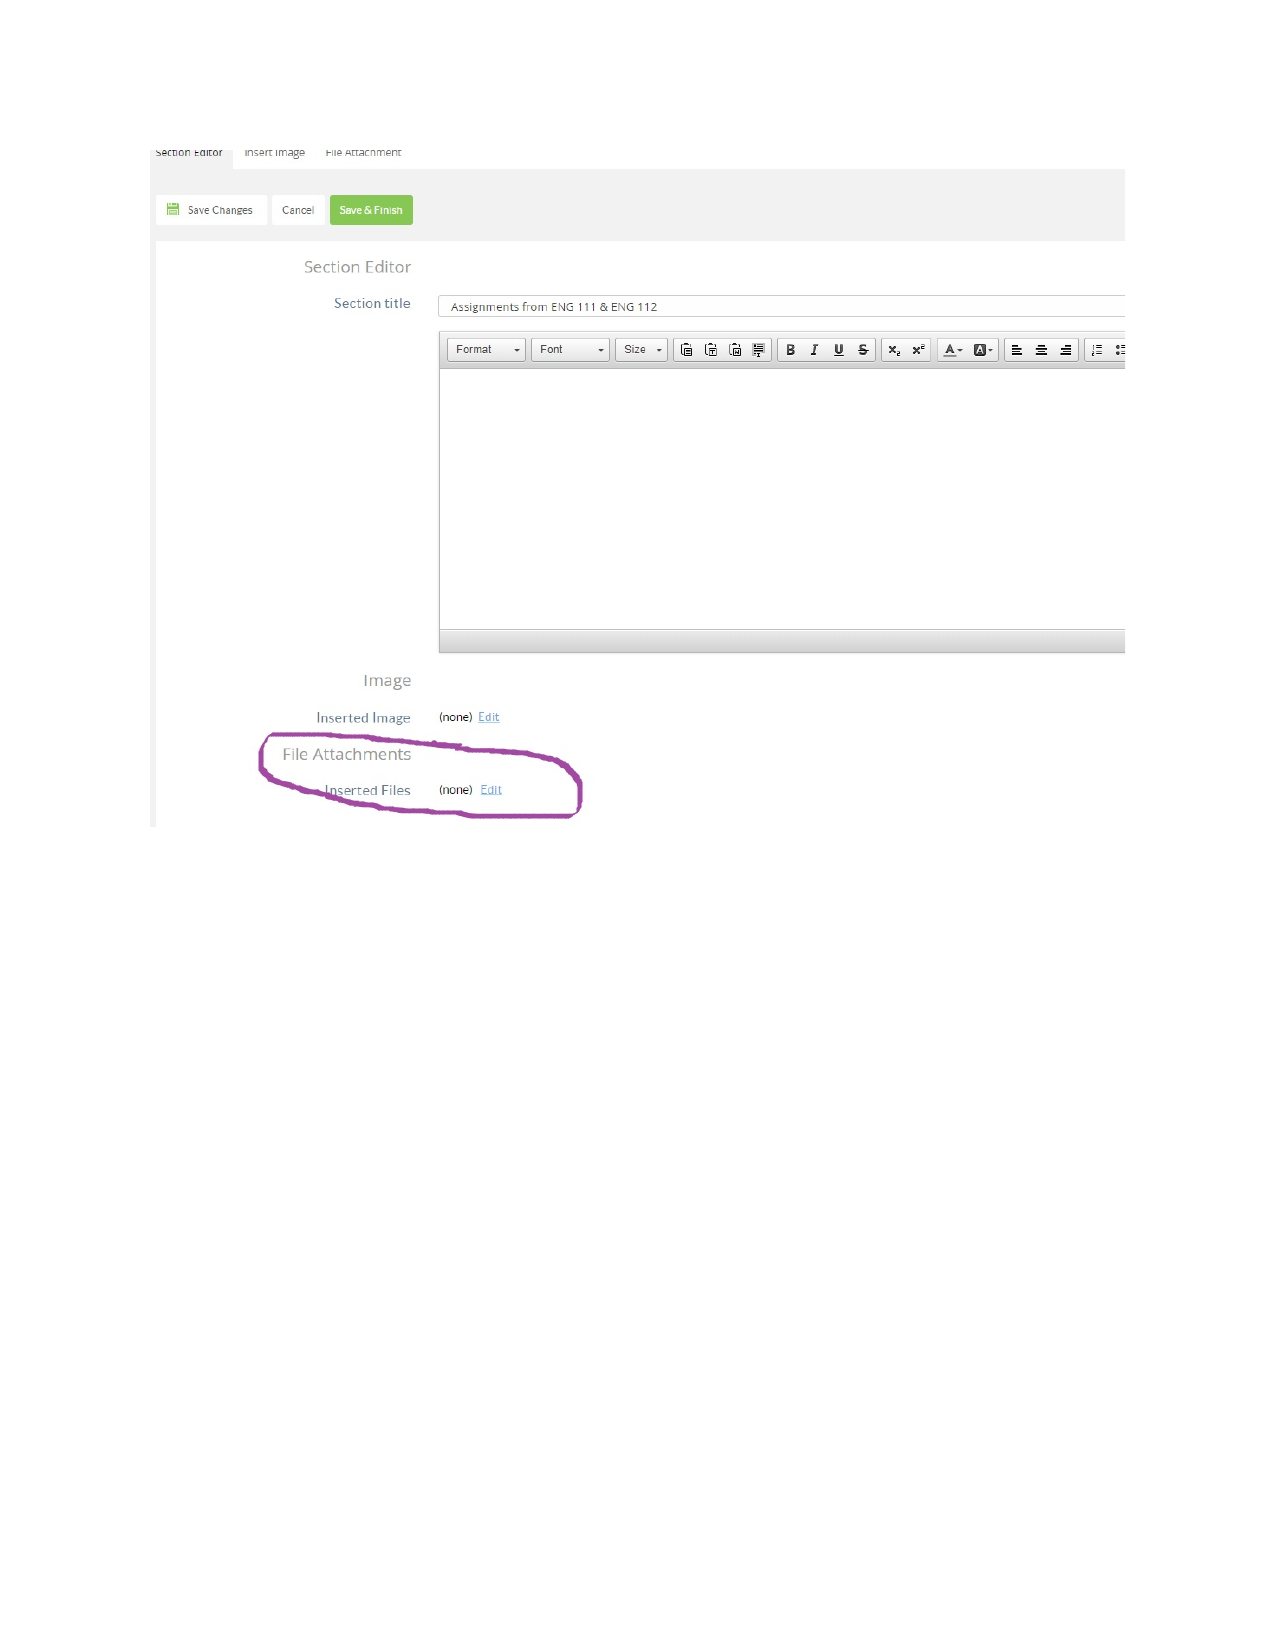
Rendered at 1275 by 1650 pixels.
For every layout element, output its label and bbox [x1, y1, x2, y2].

picture [150, 150, 1125, 827]
